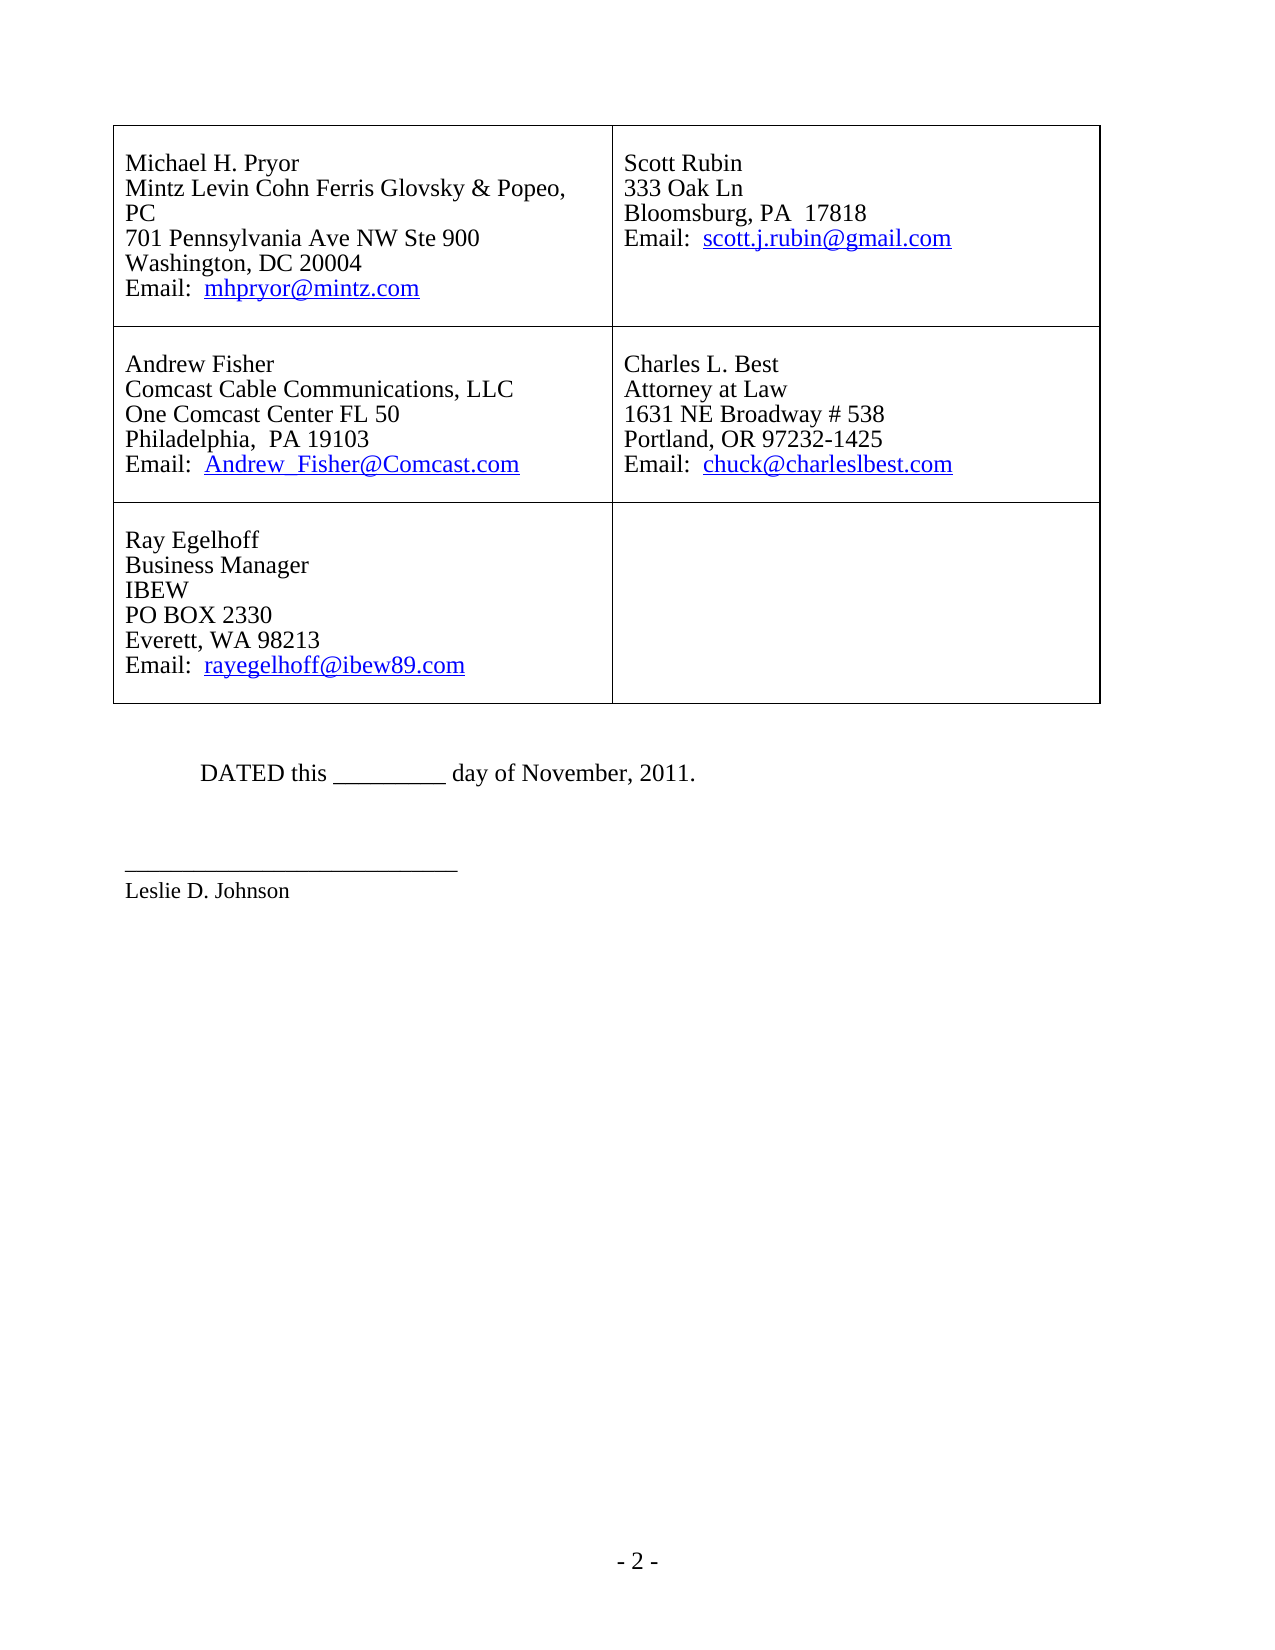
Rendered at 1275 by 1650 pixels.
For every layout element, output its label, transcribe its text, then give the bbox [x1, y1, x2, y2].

table_cell Ray Egelhoff Business Manager IBEW PO BOX 2330 Everett, WA 98213 Email: rayegelhoff@ibew89.com [114, 503, 612, 703]
table_header Michael H. Pryor Mintz Levin Cohn Ferris Glovsky & Popeo, PC 701 Pennsylvania Ave NW Ste 900 Washington, DC 20004 Email: mhpryor@mintz.com [114, 126, 612, 326]
table_header Scott Rubin 333 Oak Ln Bloomsburg, PA 17818 Email: scott.j.rubin@gmail.com [613, 126, 1099, 326]
text _____________________________ [125, 849, 1150, 874]
text Leslie D. Johnson [125, 878, 1150, 903]
table_cell Charles L. Best Attorney at Law 1631 NE Broadway # 538 Portland, OR 97232-1425 Email: chuck@charleslbest.com [613, 327, 1099, 502]
table_cell Andrew Fisher Comcast Cable Communications, LLC One Comcast Center FL 50 Philadelphia, PA 19103 Email: Andrew_Fisher@Comcast.com [114, 327, 612, 502]
text DATED this _________ day of November, 2011. [125, 762, 1150, 787]
table_cell [613, 503, 1099, 703]
